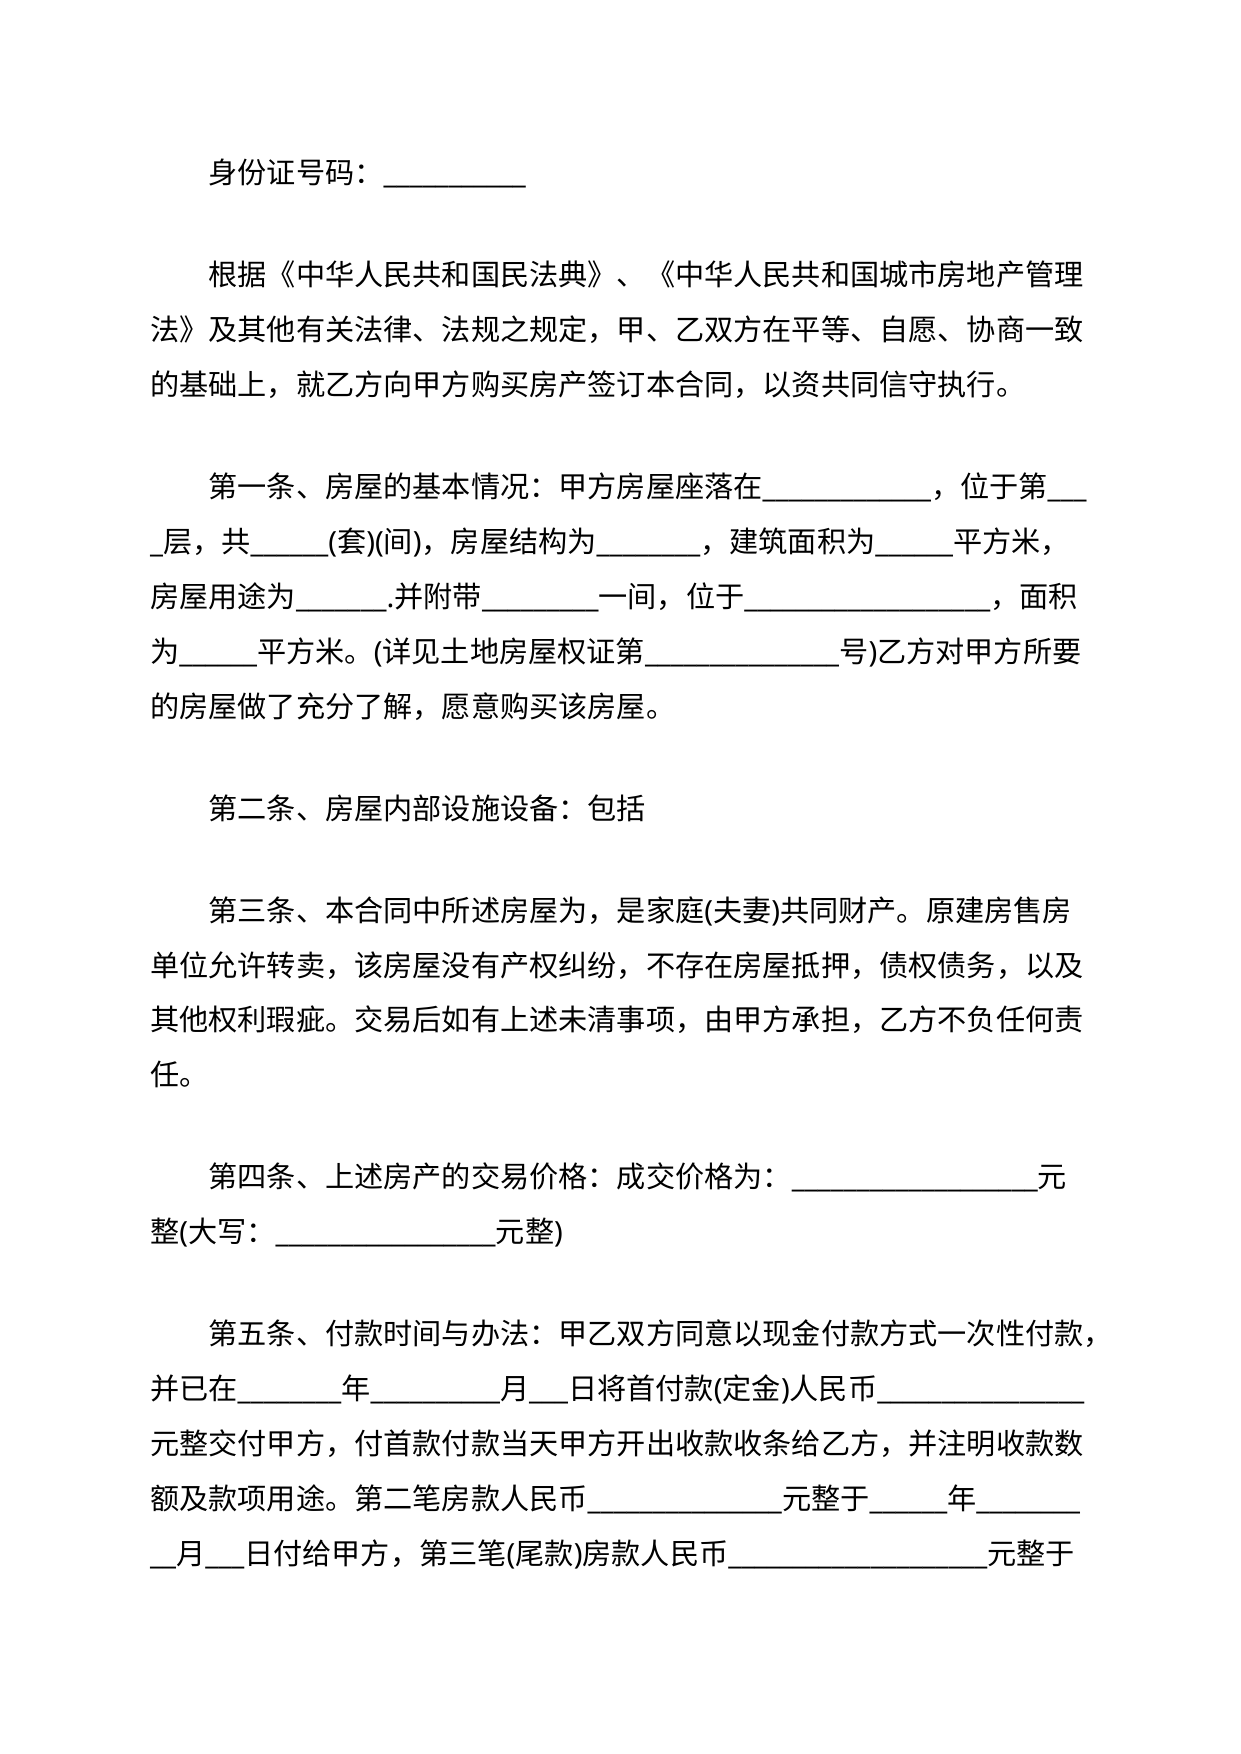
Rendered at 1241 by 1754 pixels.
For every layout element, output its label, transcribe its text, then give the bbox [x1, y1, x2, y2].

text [150, 1311, 1090, 1573]
text 第三条、本合同中所述房屋为，是家庭(夫妻)共同财产。原建房售房单位允许转卖，该房屋没有产权纠纷，不存在房屋抵押，债权债务，以及其他权利瑕疵。交易后如有上述未清事项，由甲方承担，乙方不负任何责任。 [150, 887, 1090, 1094]
text 第二条、房屋内部设施设备：包括 [150, 785, 1090, 828]
text 身份证号码：___________ [150, 150, 1090, 192]
text 第四条、上述房产的交易价格：成交价格为：___________________元整(大写：_________________元整) [150, 1154, 1090, 1251]
text 第一条、房屋的基本情况：甲方房屋座落在_____________，位于第____层，共______(套)(间)，房屋结构为________，建筑面积为______平方米，房屋用途为_______.并附带_________一间，位于___________________，面积为______平方米。(详见土地房屋权证第_______________号)乙方对甲方所要的房屋做了充分了解，愿意购买该房屋。 [150, 463, 1090, 726]
text 根据《中华人民共和国民法典》、《中华人民共和国城市房地产管理法》及其他有关法律、法规之规定，甲、乙双方在平等、自愿、协商一致的基础上，就乙方向甲方购买房产签订本合同，以资共同信守执行。 [150, 252, 1090, 404]
